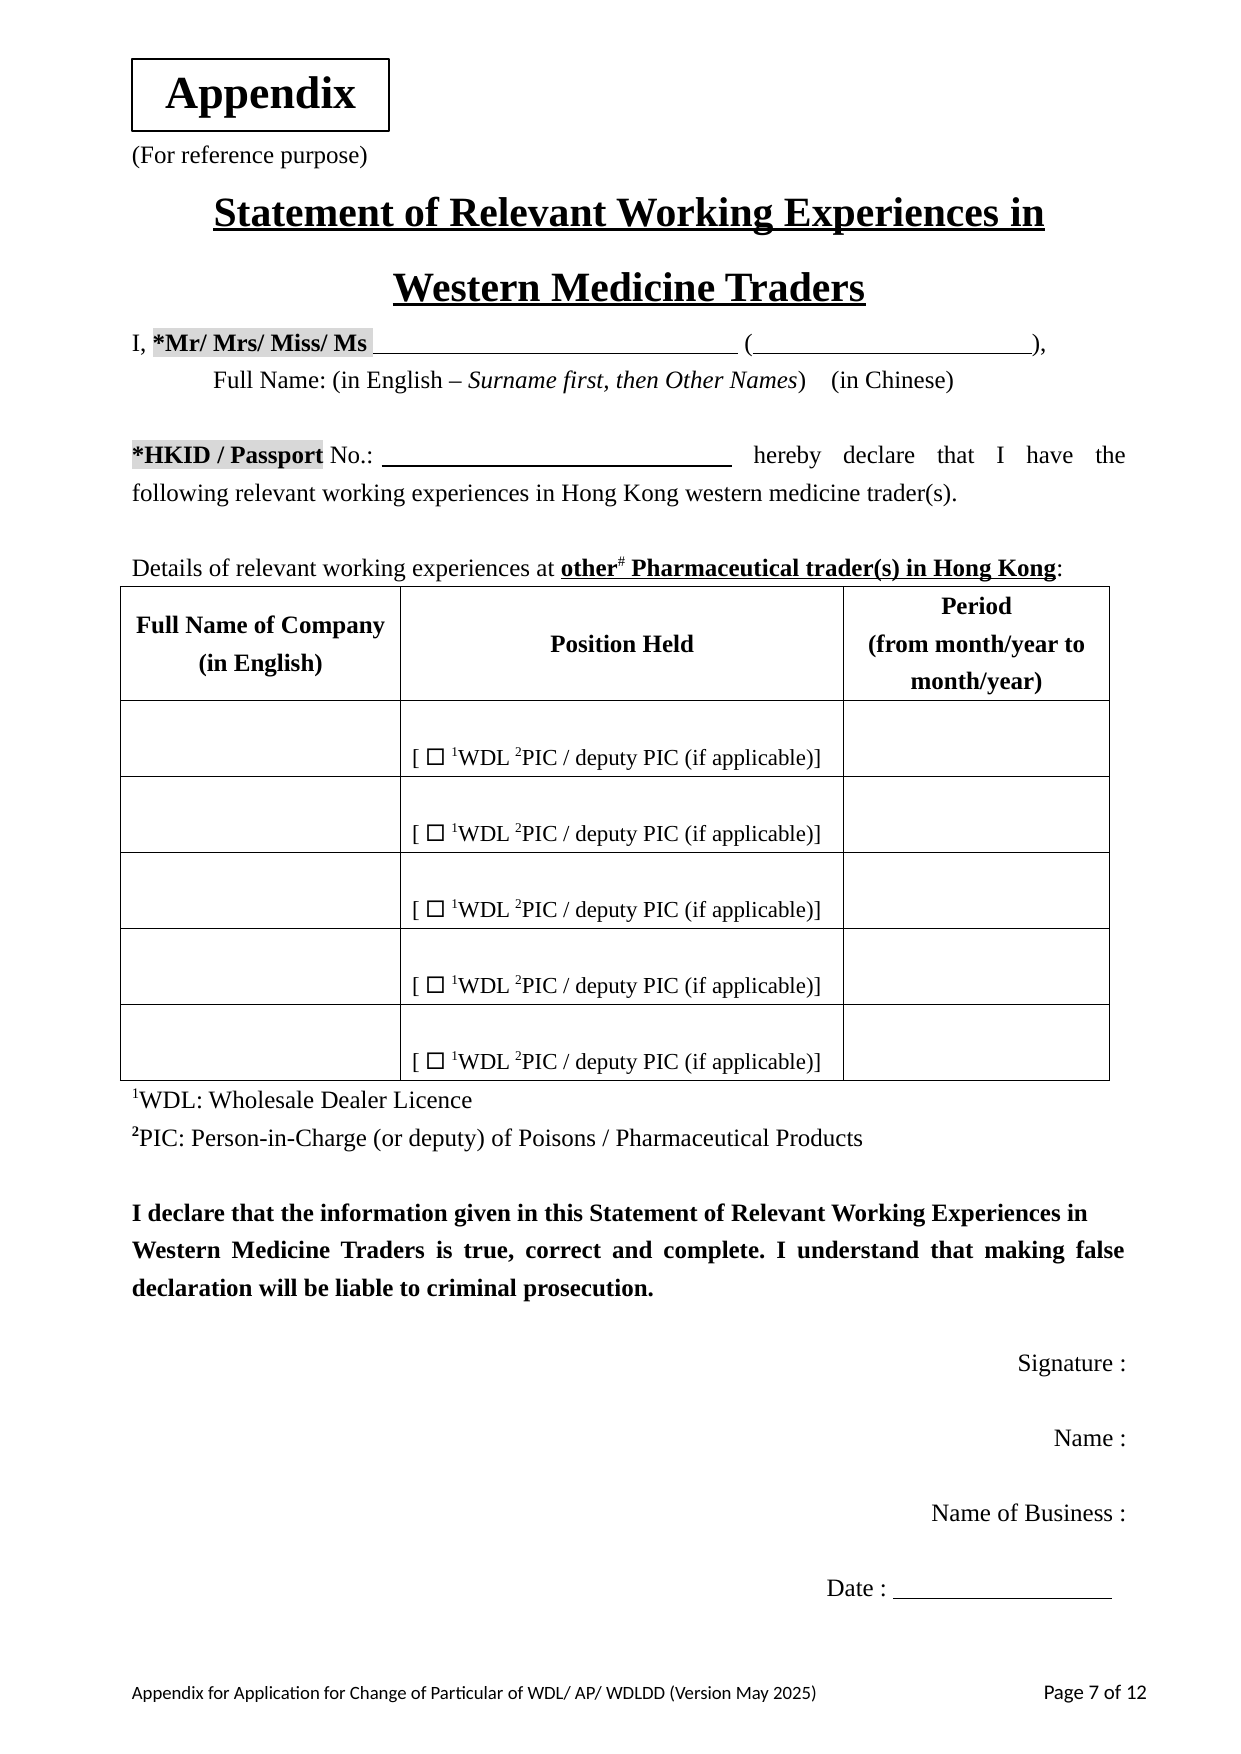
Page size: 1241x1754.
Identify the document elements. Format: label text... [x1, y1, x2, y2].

table_cell [121, 1005, 400, 1080]
text Western Medicine Traders [132, 248, 1126, 323]
table_cell [844, 701, 1109, 776]
table_cell [ 1WDL 2PIC / deputy PIC (if applicable)] [401, 853, 843, 928]
text Details of relevant working experiences at other# Pharmaceutical trader(s) in Hong Kong: [132, 548, 1126, 586]
table_cell [844, 1005, 1109, 1080]
text Western Medicine Traders is true, correct and complete. I understand that making false declaration will be liable to criminal prosecution. [132, 1231, 1126, 1306]
text I declare that the information given in this Statement of Relevant Working Experiences in [132, 1193, 1126, 1231]
table_header Position Held [401, 587, 843, 699]
text Name : [132, 1418, 1126, 1456]
table_cell [121, 701, 400, 776]
table_cell [121, 929, 400, 1004]
text Signature : [132, 1343, 1126, 1381]
text Name of Business : [132, 1493, 1126, 1531]
table_cell [ 1WDL 2PIC / deputy PIC (if applicable)] [401, 929, 843, 1004]
text 1WDL: Wholesale Dealer Licence [132, 1081, 1126, 1118]
table_cell [844, 929, 1109, 1004]
table_cell [121, 777, 400, 852]
text Date : [132, 1568, 1126, 1606]
text Full Name: (in English – Surname first, then Other Names) (in Chinese) [132, 361, 1126, 398]
text Statement of Relevant Working Experiences in [132, 173, 1126, 248]
text I, *Mr/ Mrs/ Miss/ Ms ( ), [132, 323, 1126, 361]
table_header Full Name of Company (in English) [121, 587, 400, 699]
table_cell [ 1WDL 2PIC / deputy PIC (if applicable)] [401, 1005, 843, 1080]
text (For reference purpose) [132, 136, 1126, 173]
table_header Period (from month/year to month/year) [844, 587, 1109, 699]
text *HKID / Passport No.: hereby declare that I have the following relevant working experiences in Hong Kong western medicine trader(s). [132, 436, 1126, 511]
table_cell [ 1WDL 2PIC / deputy PIC (if applicable)] [401, 777, 843, 852]
text 2PIC: Person-in-Charge (or deputy) of Poisons / Pharmaceutical Products [132, 1118, 1126, 1156]
table_cell [844, 853, 1109, 928]
table_cell [121, 853, 400, 928]
table_cell [844, 777, 1109, 852]
table_cell [ 1WDL 2PIC / deputy PIC (if applicable)] [401, 701, 843, 776]
